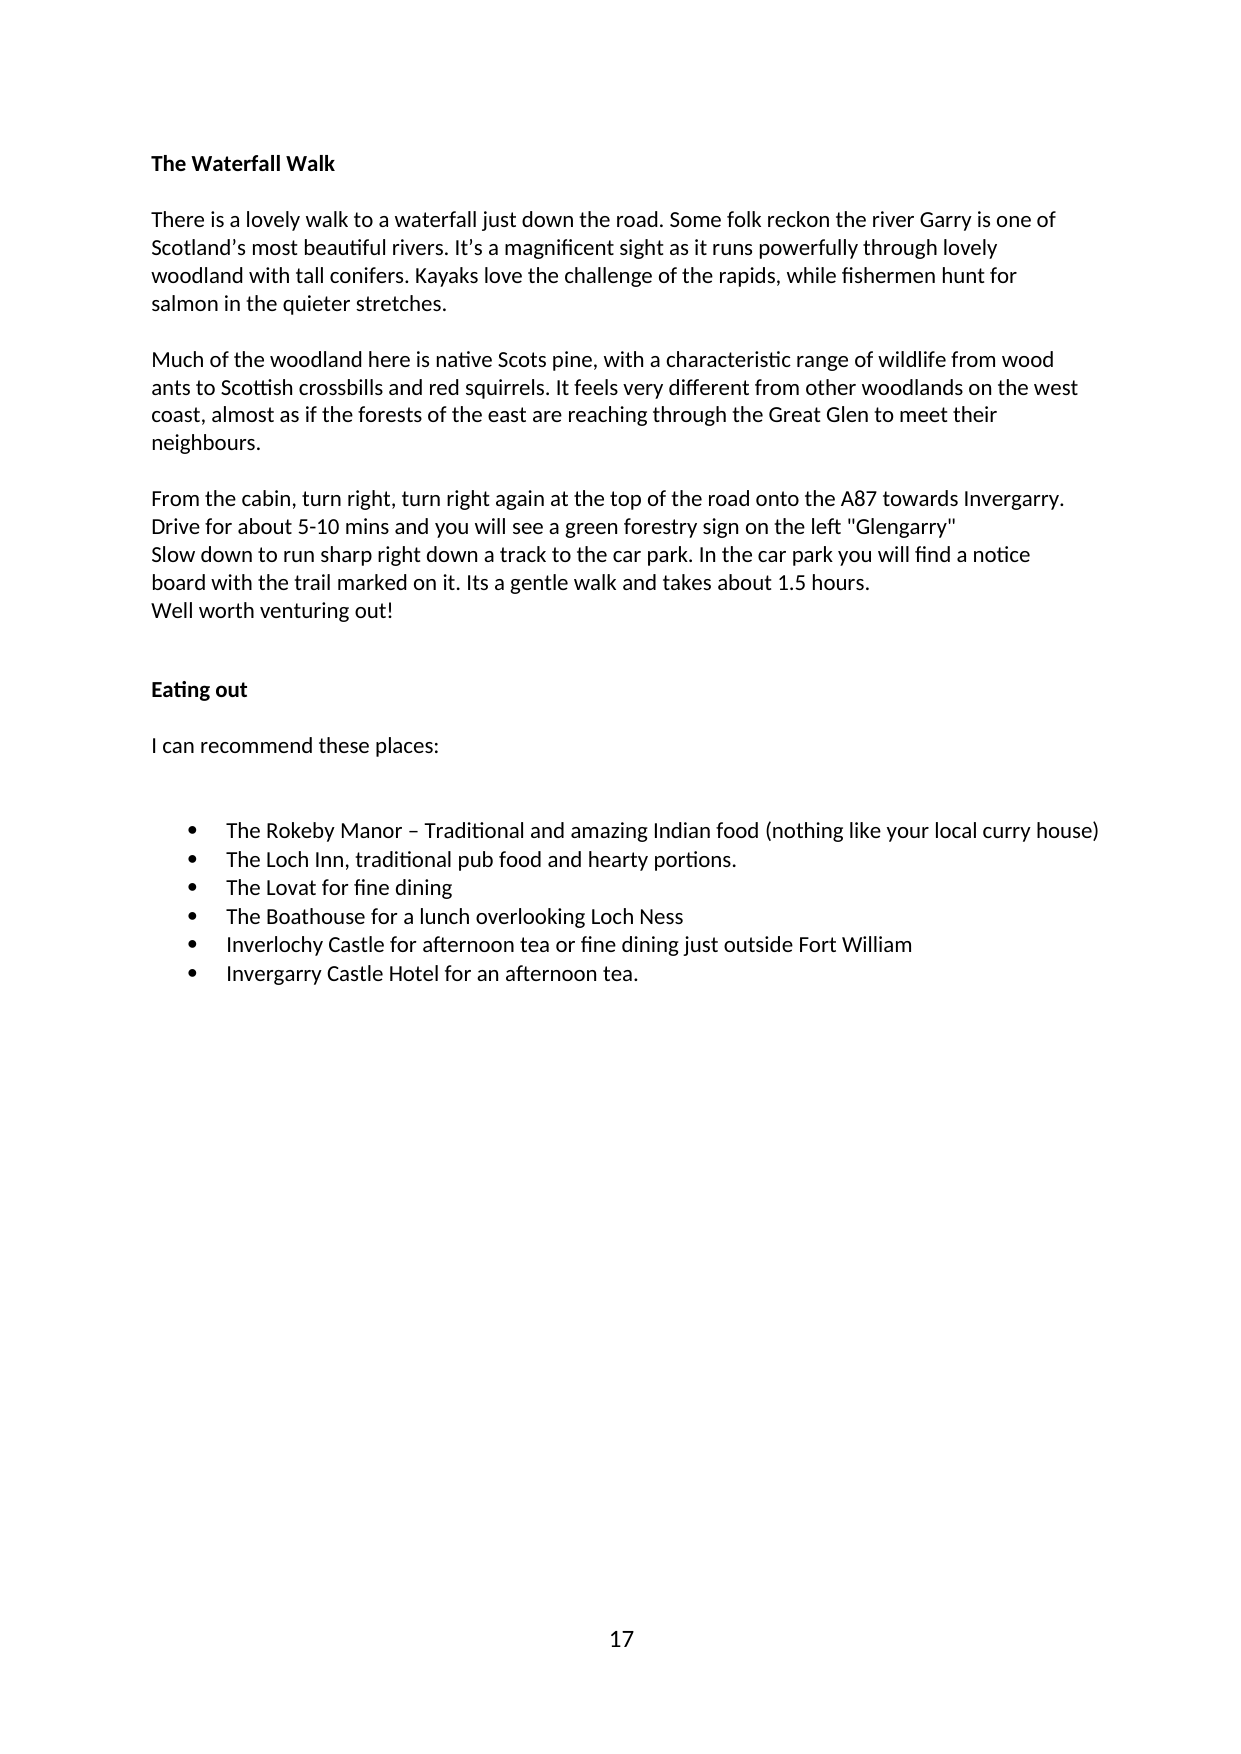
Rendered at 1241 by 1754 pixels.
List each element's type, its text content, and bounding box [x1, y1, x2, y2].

text Much of the woodland here is native Scots pine, with a characteristic range of wildlife from wood ants to Scottish crossbills and red squirrels. It feels very different from other woodlands on the west coast, almost as if the forests of the east are reaching through the Great Glen to meet their neighbours. [151, 346, 1083, 456]
text There is a lovely walk to a waterfall just down the road. Some folk reckon the river Garry is one of Scotland’s most beautiful rivers. It’s a magnificent sight as it runs powerfully through lovely woodland with tall conifers. Kayaks love the challenge of the rapids, while fishermen hunt for salmon in the quieter stretches. [151, 205, 1059, 317]
list The Rokeby Manor – Traditional and amazing Indian food (nothing like your local curry house) [188, 817, 1103, 844]
text Eating out [151, 675, 1103, 703]
list Invergarry Castle Hotel for an afternoon tea. [188, 959, 1103, 987]
list The Lovat for fine dining [188, 873, 1103, 901]
list Inverlochy Castle for afternoon tea or fine dining just outside Fort William [188, 930, 1103, 958]
text I can recommend these places: [151, 731, 1103, 759]
text From the cabin, turn right, turn right again at the top of the road onto the A87 towards Invergarry. Drive for about 5-10 mins and you will see a green forestry sign on the left "Glengarry" [151, 484, 1068, 540]
list The Loch Inn, traditional pub food and hearty portions. [188, 845, 1103, 873]
text Slow down to run sharp right down a track to the car park. In the car park you will find a notice board with the trail marked on it. Its a gentle walk and takes about 1.5 hours. [151, 540, 1034, 596]
text Well worth venturing out! [151, 596, 1103, 624]
list The Boathouse for a lunch overlooking Loch Ness [188, 902, 1103, 930]
text The Waterfall Walk [151, 149, 1103, 177]
